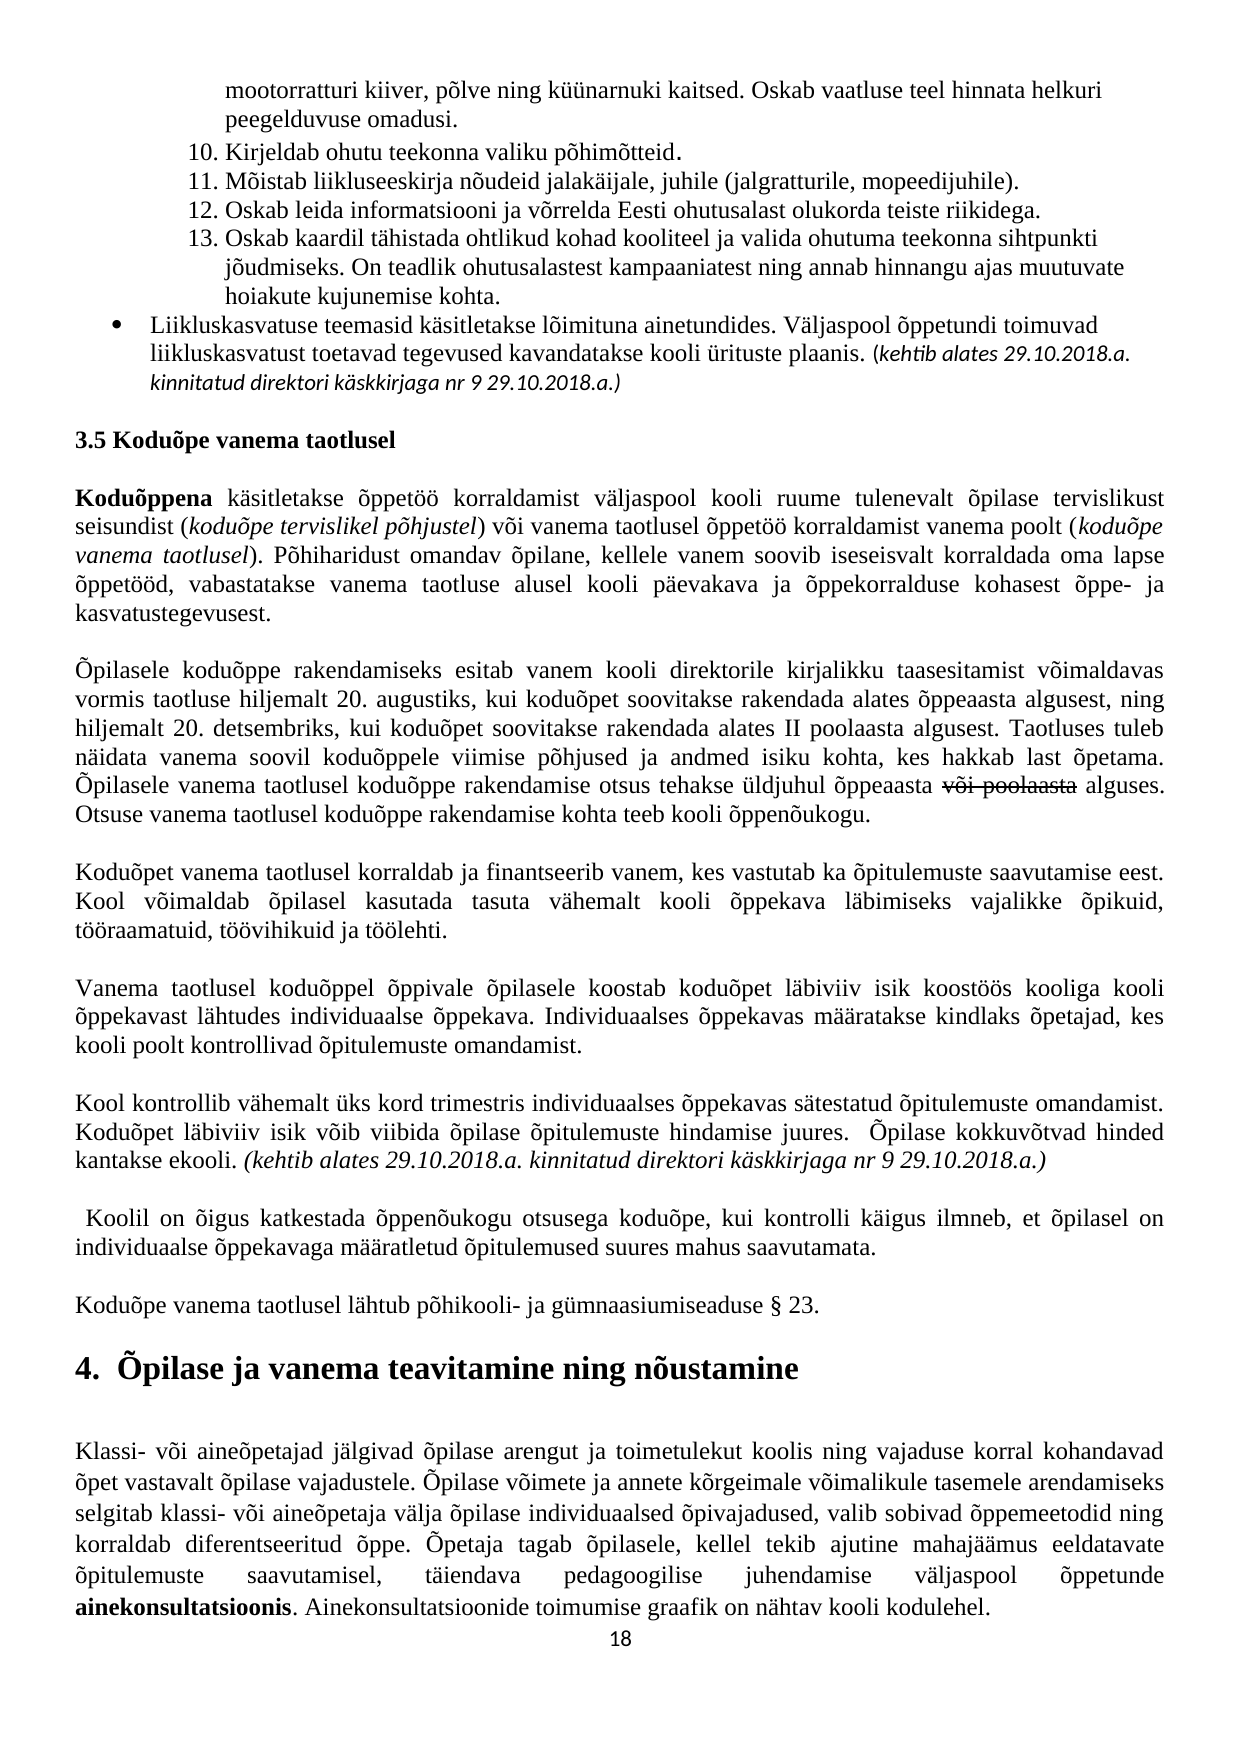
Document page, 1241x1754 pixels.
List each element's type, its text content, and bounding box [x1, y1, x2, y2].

list Mõistab liikluseeskirja nõudeid jalakäijale, juhile (jalgratturile, mopeedijuhile). [187, 166, 1165, 195]
list mootorratturi kiiver, põlve ning küünarnuki kaitsed. Oskab vaatluse teel hinnata helkuri peegelduvuse omadusi. [225, 75, 1165, 132]
list Liikluskasvatuse teemasid käsitletakse lõimituna ainetundides. Väljaspool õppetundi toimuvad liikluskasvatust toetavad tegevused kavandatakse kooli ürituste plaanis. (kehtib alates 29.10.2018.a. kinnitatud direktori käskkirjaga nr 9 29.10.2018.a.) [112, 310, 1165, 396]
text Koolil on õigus katkestada õppenõukogu otsusega koduõpe, kui kontrolli käigus ilmneb, et õpilasel on individuaalse õppekavaga määratletud õpitulemused suures mahus saavutamata. [75, 1203, 1165, 1261]
list jõudmiseks. On teadlik ohutusalastest kampaaniatest ning annab hinnangu ajas muutuvate hoiakute kujunemise kohta. [225, 252, 1165, 310]
text Vanema taotlusel koduõppel õppivale õpilasele koostab koduõpet läbiviiv isik koostöös kooliga kooli õppekavast lähtudes individuaalse õppekava. Individuaalses õppekavas määratakse kindlaks õpetajad, kes kooli poolt kontrollivad õpitulemuste omandamist. [75, 973, 1165, 1059]
list Kirjeldab ohutu teekonna valiku põhimõtteid. [187, 132, 1165, 166]
subtitle 3.5 Koduõpe vanema taotlusel [75, 425, 1165, 453]
subtitle 4. Õpilase ja vanema teavitamine ning nõustamine [75, 1348, 1165, 1386]
text Õpilasele koduõppe rakendamiseks esitab vanem kooli direktorile kirjalikku taasesitamist võimaldavas vormis taotluse hiljemalt 20. augustiks, kui koduõpet soovitakse rakendada alates õppeaasta algusest, ning hiljemalt 20. detsembriks, kui koduõpet soovitakse rakendada alates II poolaasta algusest. Taotluses tuleb näidata vanema soovil koduõppele viimise põhjused ja andmed isiku kohta, kes hakkab last õpetama. Õpilasele vanema taotlusel koduõppe rakendamise otsus tehakse üldjuhul õppeaasta või poolaasta alguses. Otsuse vanema taotlusel koduõppe rakendamise kohta teeb kooli õppenõukogu. [75, 656, 1165, 828]
list Oskab leida informatsiooni ja võrrelda Eesti ohutusalast olukorda teiste riikidega. [187, 195, 1165, 223]
list Oskab kaardil tähistada ohtlikud kohad kooliteel ja valida ohutuma teekonna sihtpunkti [187, 223, 1165, 252]
text Koduõpet vanema taotlusel korraldab ja finantseerib vanem, kes vastutab ka õpitulemuste saavutamise eest. Kool võimaldab õpilasel kasutada tasuta vähemalt kooli õppekava läbimiseks vajalikke õpikuid, tööraamatuid, töövihikuid ja töölehti. [75, 857, 1165, 943]
text Klassi- või aineõpetajad jälgivad õpilase arengut ja toimetulekut koolis ning vajaduse korral kohandavad õpet vastavalt õpilase vajadustele. Õpilase võimete ja annete kõrgeimale võimalikule tasemele arendamiseks selgitab klassi- või aineõpetaja välja õpilase individuaalsed õpivajadused, valib sobivad õppemeetodid ning korraldab diferentseeritud õppe. Õpetaja tagab õpilasele, kellel tekib ajutine mahajäämus eeldatavate õpitulemuste saavutamisel, täiendava pedagoogilise juhendamise väljaspool õppetunde ainekonsultatsioonis. Ainekonsultatsioonide toimumise graafik on nähtav kooli kodulehel. [75, 1436, 1165, 1620]
text Koduõpe vanema taotlusel lähtub põhikooli- ja gümnaasiumiseaduse § 23. [75, 1290, 1165, 1319]
text Koduõppena käsitletakse õppetöö korraldamist väljaspool kooli ruume tulenevalt õpilase tervislikust seisundist (koduõpe tervislikel põhjustel) või vanema taotlusel õppetöö korraldamist vanema poolt (koduõpe vanema taotlusel). Põhiharidust omandav õpilane, kellele vanem soovib iseseisvalt korraldada oma lapse õppetööd, vabastatakse vanema taotluse alusel kooli päevakava ja õppekorralduse kohasest õppe- ja kasvatustegevusest. [75, 483, 1165, 626]
text Kool kontrollib vähemalt üks kord trimestris individuaalses õppekavas sätestatud õpitulemuste omandamist. Koduõpet läbiviiv isik võib viibida õpilase õpitulemuste hindamise juures. Õpilase kokkuvõtvad hinded kantakse ekooli. (kehtib alates 29.10.2018.a. kinnitatud direktori käskkirjaga nr 9 29.10.2018.a.) [75, 1088, 1165, 1174]
